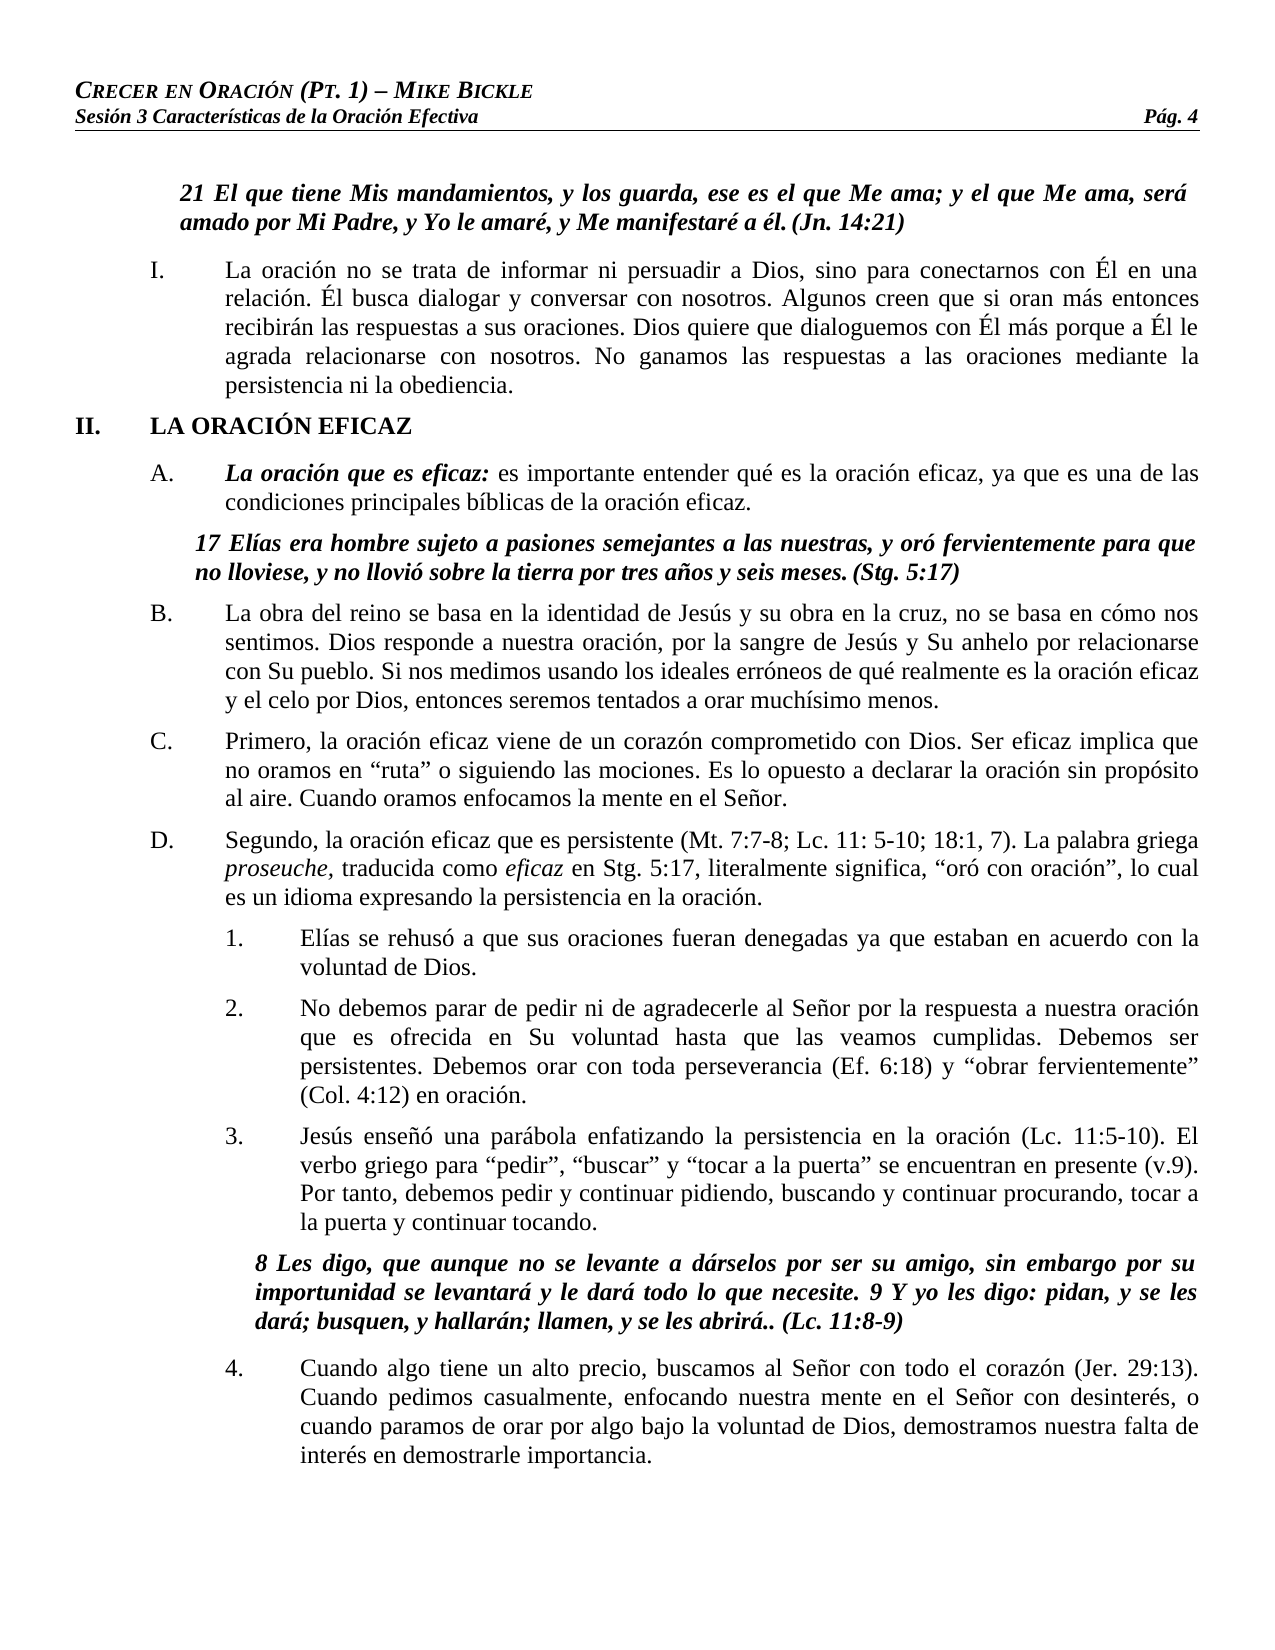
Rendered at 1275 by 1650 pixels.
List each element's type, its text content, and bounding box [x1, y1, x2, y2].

list La oración no se trata de informar ni persuadir a Dios, sino para conectarnos con Él en una relación. Él busca dialogar y conversar con nosotros. Algunos creen que si oran más entonces recibirán las respuestas a sus oraciones. Dios quiere que dialoguemos con Él más porque a Él le agrada relacionarse con nosotros. No ganamos las respuestas a las oraciones mediante la persistencia ni la obediencia. [150, 255, 1200, 398]
list La obra del reino se basa en la identidad de Jesús y su obra en la cruz, no se basa en cómo nos sentimos. Dios responde a nuestra oración, por la sangre de Jesús y Su anhelo por relacionarse con Su pueblo. Si nos medimos usando los ideales erróneos de qué realmente es la oración eficaz y el celo por Dios, entonces seremos tentados a orar muchísimo menos. [150, 598, 1200, 713]
list No debemos parar de pedir ni de agradecerle al Señor por la respuesta a nuestra oración que es ofrecida en Su voluntad hasta que las veamos cumplidas. Debemos ser persistentes. Debemos orar con toda perseverancia (Ef. 6:18) y “obrar fervientemente” (Col. 4:12) en oración. [225, 993, 1200, 1108]
text 17 Elías era hombre sujeto a pasiones semejantes a las nuestras, y oró fervientemente para que no lloviese, y no llovió sobre la tierra por tres años y seis meses. (Stg. 5:17) [195, 528, 1200, 586]
list Primero, la oración eficaz viene de un corazón comprometido con Dios. Ser eficaz implica que no oramos en “ruta” o siguiendo las mociones. Es lo opuesto a declarar la oración sin propósito al aire. Cuando oramos enfocamos la mente en el Señor. [150, 726, 1200, 812]
list LA ORACIÓN EFICAZ [75, 411, 1200, 440]
list Elías se rehusó a que sus oraciones fueran denegadas ya que estaban en acuerdo con la voluntad de Dios. [225, 923, 1200, 981]
list Segundo, la oración eficaz que es persistente (Mt. 7:7-8; Lc. 11: 5-10; 18:1, 7). La palabra griega proseuche, traducida como eficaz en Stg. 5:17, literalmente significa, “oró con oración”, lo cual es un idioma expresando la persistencia en la oración. [150, 825, 1200, 911]
text 21 El que tiene Mis mandamientos, y los guarda, ese es el que Me ama; y el que Me ama, será amado por Mi Padre, y Yo le amaré, y Me manifestaré a él. (Jn. 14:21) [180, 178, 1191, 236]
list La oración que es eficaz: es importante entender qué es la oración eficaz, ya que es una de las condiciones principales bíblicas de la oración eficaz. [150, 458, 1200, 516]
list Cuando algo tiene un alto precio, buscamos al Señor con todo el corazón (Jer. 29:13). Cuando pedimos casualmente, enfocando nuestra mente en el Señor con desinterés, o cuando paramos de orar por algo bajo la voluntad de Dios, demostramos nuestra falta de interés en demostrarle importancia. [225, 1353, 1200, 1468]
text 8 Les digo, que aunque no se levante a dárselos por ser su amigo, sin embargo por su importunidad se levantará y le dará todo lo que necesite. 9 Y yo les digo: pidan, y se les dará; busquen, y hallarán; llamen, y se les abrirá.. (Lc. 11:8-9) [255, 1248, 1200, 1335]
list Jesús enseñó una parábola enfatizando la persistencia en la oración (Lc. 11:5-10). El verbo griego para “pedir”, “buscar” y “tocar a la puerta” se encuentran en presente (v.9). Por tanto, debemos pedir y continuar pidiendo, buscando y continuar procurando, tocar a la puerta y continuar tocando. [225, 1121, 1200, 1236]
